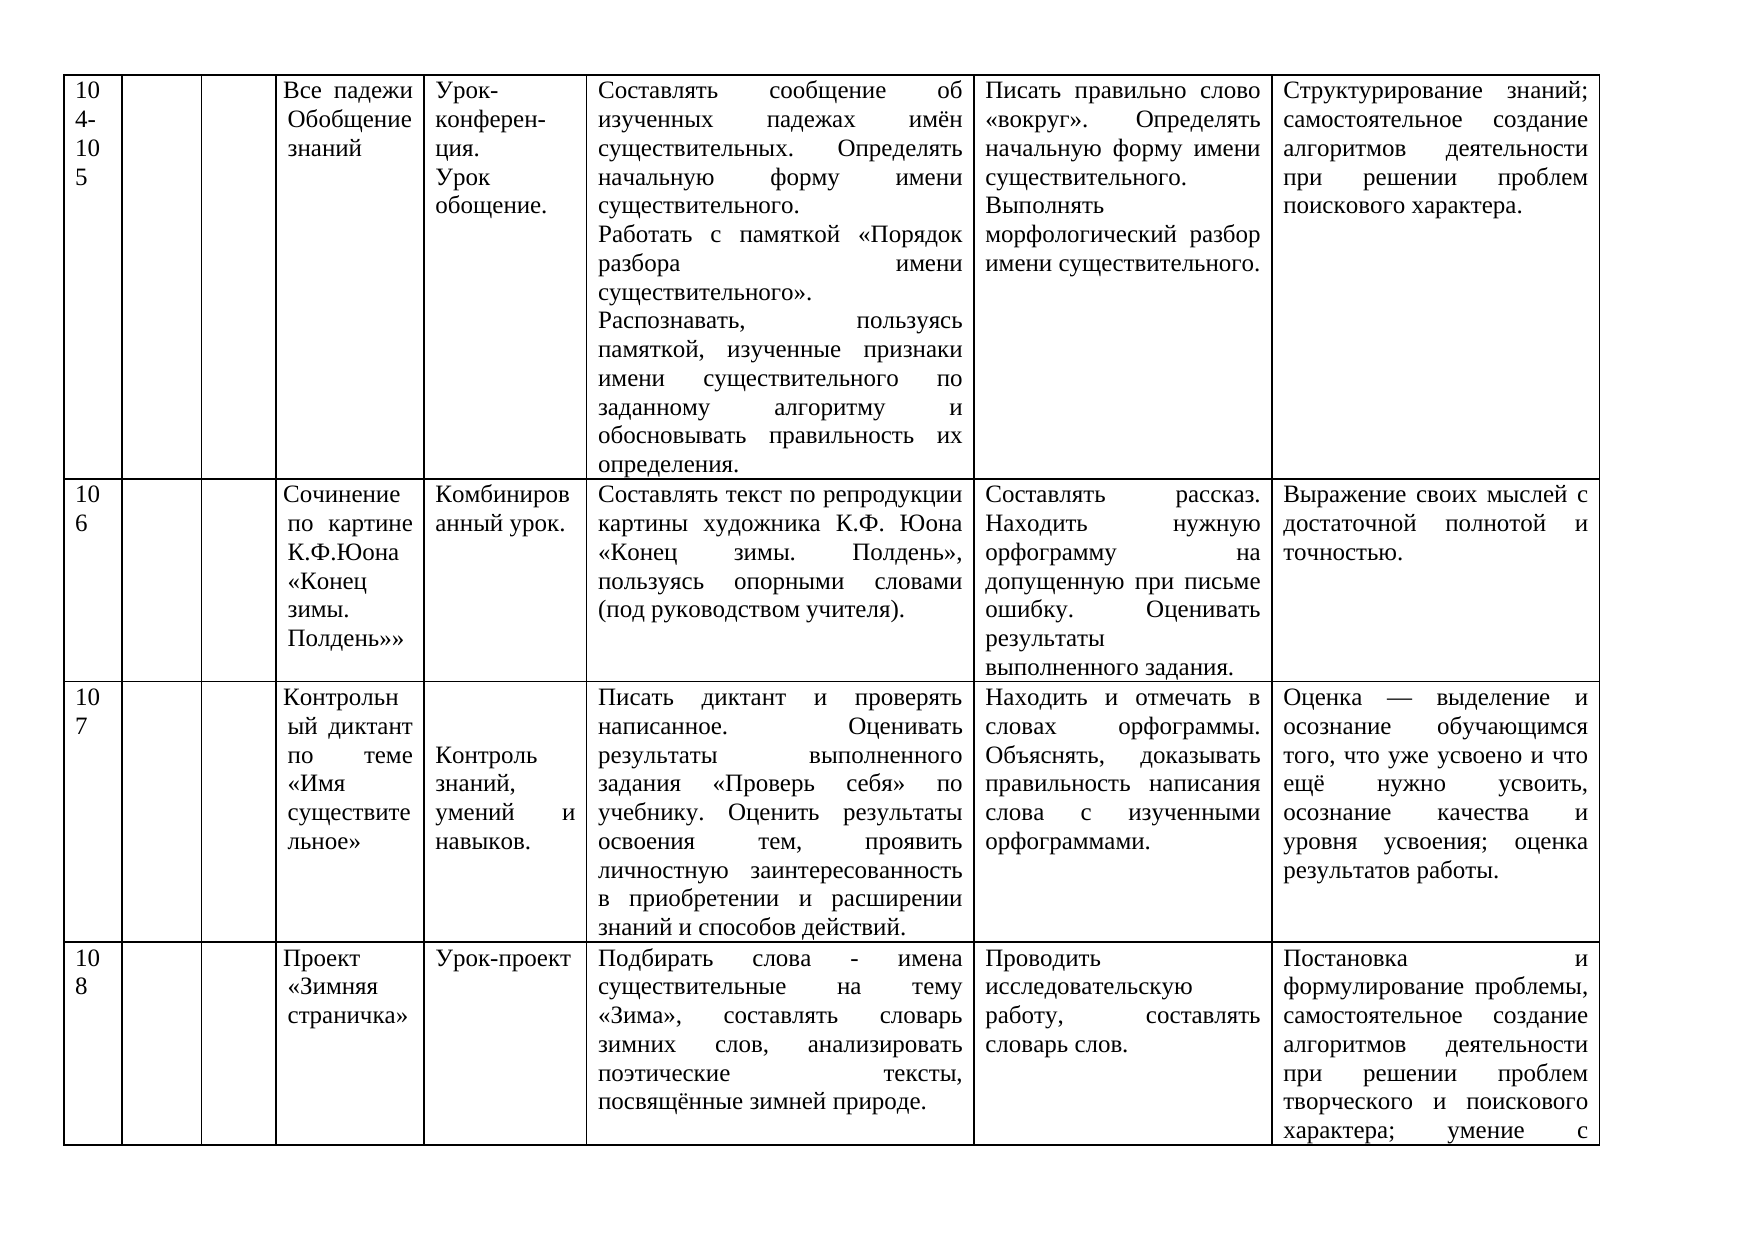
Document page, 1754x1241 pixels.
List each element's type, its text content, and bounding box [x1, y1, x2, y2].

table_cell Урок-проект [425, 943, 586, 1144]
table_cell Составлять сообщение об изученных падежах имён существительных. Определять начальную форму имени существительного. Работать с памяткой «Порядок разбора имени существительного». Распознавать, пользуясь памяткой, изученные признаки имени существительного по заданному алгоритму и обосновывать правильность их определения. [587, 76, 973, 478]
table_cell Структурирование знаний; самостоятельное создание алгоритмов деятельности при решении проблем поискового характера. [1273, 76, 1599, 478]
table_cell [277, 943, 423, 1144]
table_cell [587, 943, 973, 1144]
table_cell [1273, 943, 1599, 1144]
table_cell [202, 480, 275, 681]
table_cell [202, 943, 275, 1144]
table_cell 107 [65, 682, 121, 941]
table_cell Урок- конферен- ция. Урок обощение. [425, 76, 586, 478]
table_cell Комбинированный урок. [425, 480, 586, 681]
table_cell 106 [65, 480, 121, 681]
table_cell [123, 682, 201, 941]
table_cell Находить и отмечать в словах орфограммы. Объяснять, доказывать правильность написания слова с изученными орфограммами. [975, 682, 1271, 941]
table_cell Составлять текст по репродукции картины художника К.Ф. Юона «Конец зимы. Полдень», пользуясь опорными словами (под руководством учителя). [587, 480, 973, 681]
table_cell Выражение своих мыслей с достаточной полнотой и точностью. [1273, 480, 1599, 681]
table_cell Сочинение по картине К.Ф.Юона «Конец зимы. Полдень»» [277, 480, 423, 681]
table_cell Оценка — выделение и осознание обучающимся того, что уже усвоено и что ещё нужно усвоить, осознание качества и уровня усвоения; оценка результатов работы. [1273, 682, 1599, 941]
table_cell Контрольный диктант по теме «Имя существительное» [277, 682, 423, 941]
table_cell [123, 943, 201, 1144]
table_cell [123, 480, 201, 681]
table_cell Контроль знаний, умений и навыков. [425, 682, 586, 941]
table_cell Составлять рассказ. Находить нужную орфограмму на допущенную при письме ошибку. Оценивать результаты выполненного задания. [975, 480, 1271, 681]
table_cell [975, 943, 1271, 1144]
table_cell Писать правильно слово «вокруг». Определять начальную форму имени существительного. Выполнять морфологический разбор имени существительного. [975, 76, 1271, 478]
table_cell 104-105 [65, 76, 121, 478]
table_cell Все падежи Обобщение знаний [277, 76, 423, 478]
table_cell 108 [65, 943, 121, 1144]
table_cell Писать диктант и проверять написанное. Оценивать результаты выполненного задания «Проверь себя» по учебнику. Оценить результаты освоения тем, проявить личностную заинтересованность в приобретении и расширении знаний и способов действий. [587, 682, 973, 941]
table_cell [202, 76, 275, 478]
table_cell [123, 76, 201, 478]
table_cell [202, 682, 275, 941]
